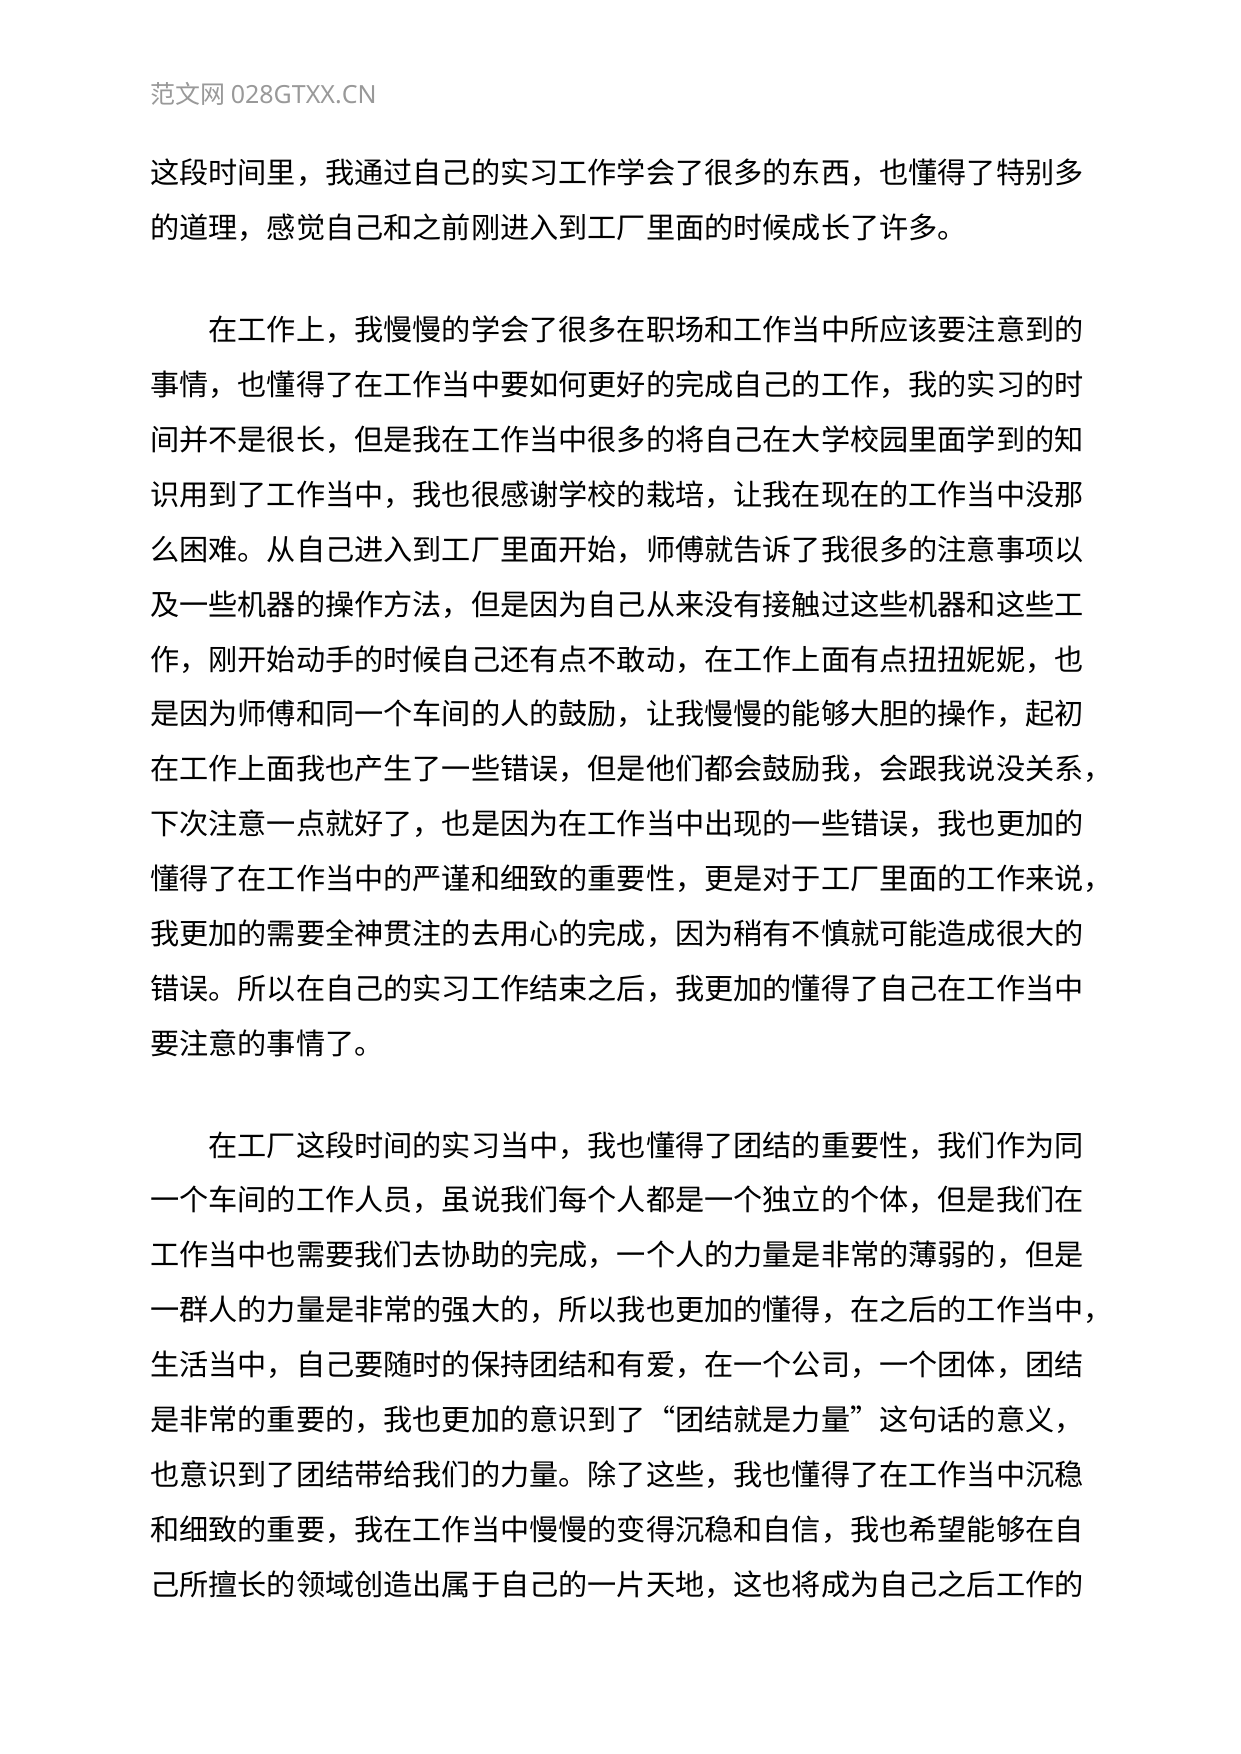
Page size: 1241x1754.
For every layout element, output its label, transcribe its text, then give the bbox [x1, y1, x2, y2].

text 在工作上，我慢慢的学会了很多在职场和工作当中所应该要注意到的事情，也懂得了在工作当中要如何更好的完成自己的工作，我的实习的时间并不是很长，但是我在工作当中很多的将自己在大学校园里面学到的知识用到了工作当中，我也很感谢学校的栽培，让我在现在的工作当中没那么困难。从自己进入到工厂里面开始，师傅就告诉了我很多的注意事项以及一些机器的操作方法，但是因为自己从来没有接触过这些机器和这些工作，刚开始动手的时候自己还有点不敢动，在工作上面有点扭扭妮妮，也是因为师傅和同一个车间的人的鼓励，让我慢慢的能够大胆的操作，起初在工作上面我也产生了一些错误，但是他们都会鼓励我，会跟我说没关系，下次注意一点就好了，也是因为在工作当中出现的一些错误，我也更加的懂得了在工作当中的严谨和细致的重要性，更是对于工厂里面的工作来说，我更加的需要全神贯注的去用心的完成，因为稍有不慎就可能造成很大的错误。所以在自己的实习工作结束之后，我更加的懂得了自己在工作当中要注意的事情了。 [150, 307, 1090, 1063]
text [150, 1122, 1090, 1603]
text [150, 150, 1090, 247]
